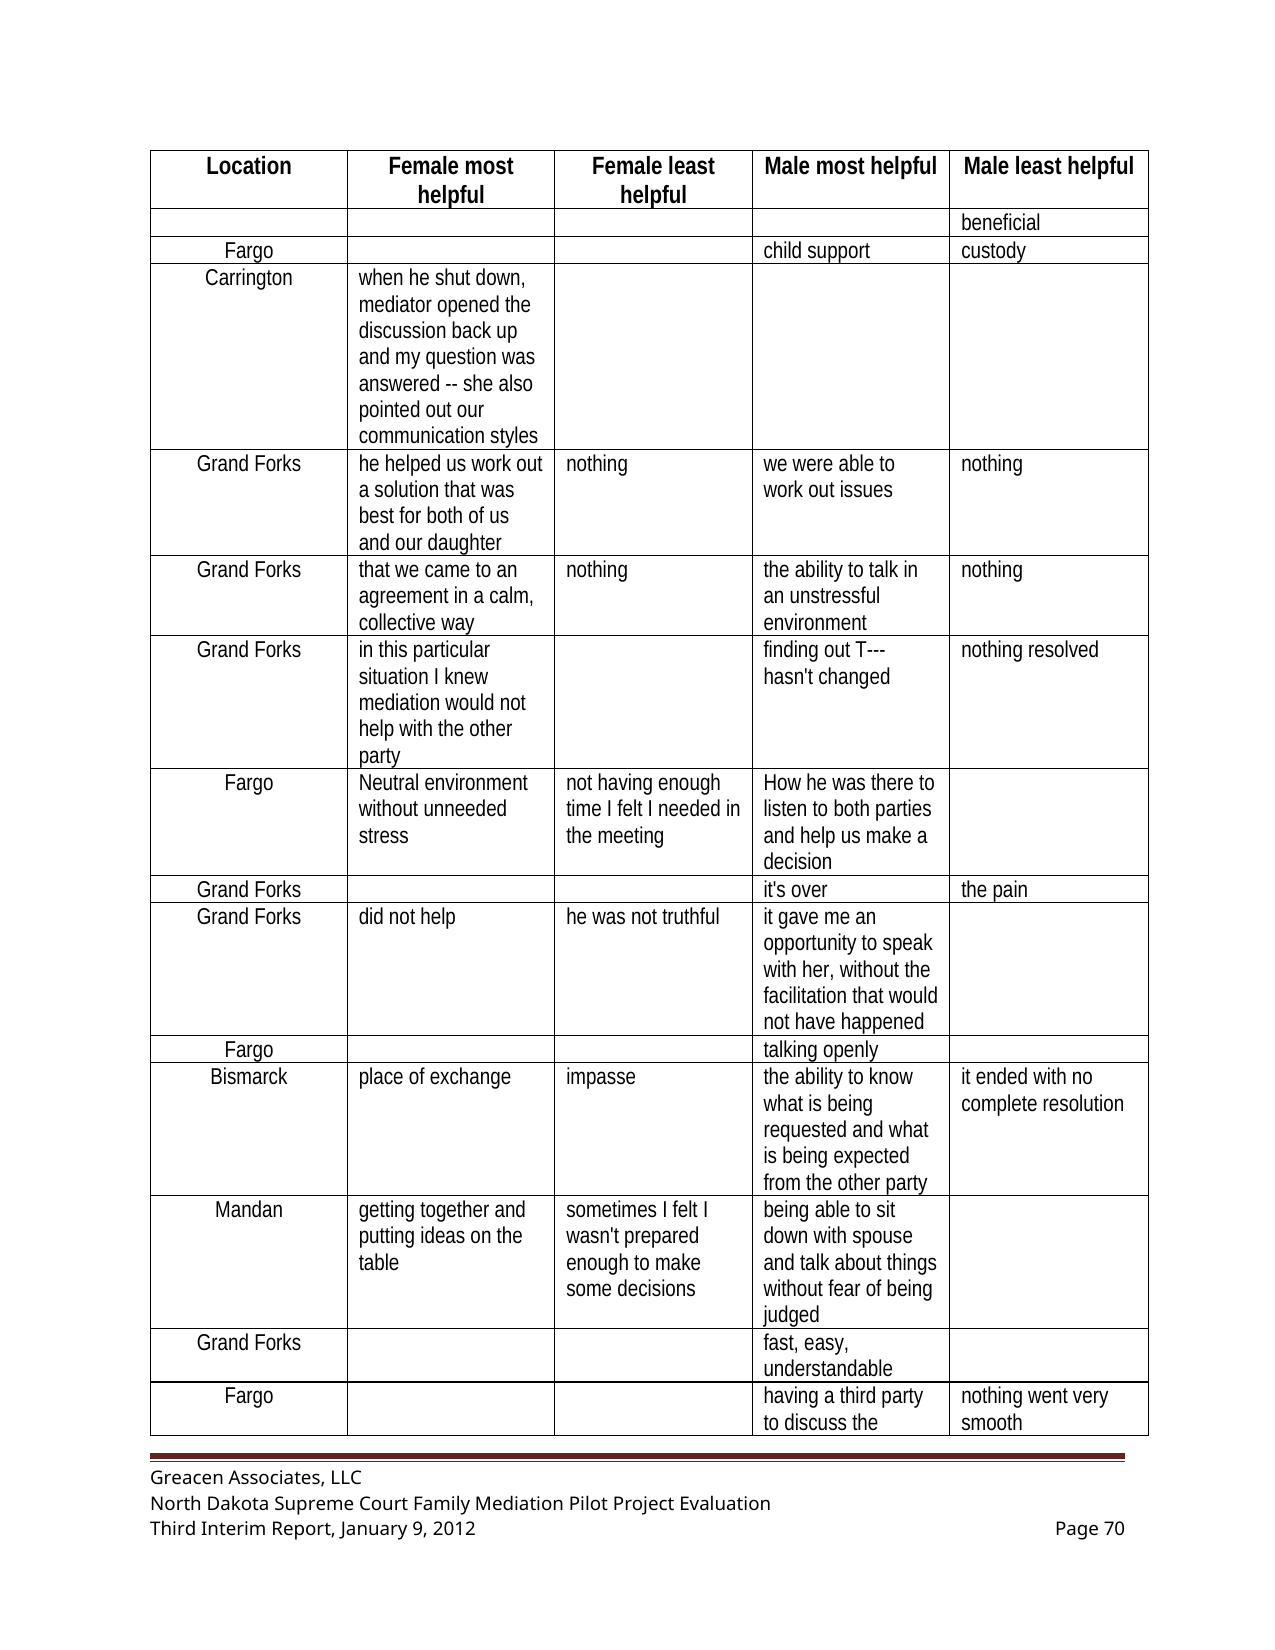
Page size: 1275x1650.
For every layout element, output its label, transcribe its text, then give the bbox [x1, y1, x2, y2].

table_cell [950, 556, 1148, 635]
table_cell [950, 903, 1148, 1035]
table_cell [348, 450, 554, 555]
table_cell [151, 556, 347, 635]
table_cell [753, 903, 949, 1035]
table_header Female least helpful [555, 151, 752, 208]
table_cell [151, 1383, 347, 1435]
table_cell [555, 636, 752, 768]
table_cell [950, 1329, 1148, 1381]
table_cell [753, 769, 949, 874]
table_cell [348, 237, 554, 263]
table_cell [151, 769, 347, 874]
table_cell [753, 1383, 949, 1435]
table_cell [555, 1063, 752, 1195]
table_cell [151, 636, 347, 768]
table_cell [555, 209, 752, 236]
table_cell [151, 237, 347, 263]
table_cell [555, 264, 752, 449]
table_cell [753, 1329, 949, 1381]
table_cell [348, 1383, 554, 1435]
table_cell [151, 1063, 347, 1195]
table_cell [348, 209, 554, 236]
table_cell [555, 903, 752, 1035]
table_header Male most helpful [753, 151, 949, 208]
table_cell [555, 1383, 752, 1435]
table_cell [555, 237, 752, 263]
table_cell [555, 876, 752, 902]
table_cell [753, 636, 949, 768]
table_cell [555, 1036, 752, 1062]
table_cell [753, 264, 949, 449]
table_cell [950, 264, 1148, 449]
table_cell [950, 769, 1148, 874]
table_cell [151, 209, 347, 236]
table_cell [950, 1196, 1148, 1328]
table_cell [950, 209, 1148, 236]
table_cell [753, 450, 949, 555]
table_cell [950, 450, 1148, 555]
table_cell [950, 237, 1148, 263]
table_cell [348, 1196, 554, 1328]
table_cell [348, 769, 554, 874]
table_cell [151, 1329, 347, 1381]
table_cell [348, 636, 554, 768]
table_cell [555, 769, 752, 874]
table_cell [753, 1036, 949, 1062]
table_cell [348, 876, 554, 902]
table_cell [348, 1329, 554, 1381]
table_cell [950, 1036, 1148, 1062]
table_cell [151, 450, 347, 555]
table_header Female most helpful [348, 151, 554, 208]
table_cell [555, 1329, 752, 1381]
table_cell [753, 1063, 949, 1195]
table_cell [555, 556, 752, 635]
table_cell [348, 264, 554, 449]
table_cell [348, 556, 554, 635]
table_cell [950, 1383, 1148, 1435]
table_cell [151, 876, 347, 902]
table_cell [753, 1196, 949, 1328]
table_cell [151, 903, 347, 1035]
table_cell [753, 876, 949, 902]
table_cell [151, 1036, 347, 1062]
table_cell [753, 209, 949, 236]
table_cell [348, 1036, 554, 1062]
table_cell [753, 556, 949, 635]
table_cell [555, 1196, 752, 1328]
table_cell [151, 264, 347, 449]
table_header Location [151, 151, 347, 208]
table_header Male least helpful [950, 151, 1148, 208]
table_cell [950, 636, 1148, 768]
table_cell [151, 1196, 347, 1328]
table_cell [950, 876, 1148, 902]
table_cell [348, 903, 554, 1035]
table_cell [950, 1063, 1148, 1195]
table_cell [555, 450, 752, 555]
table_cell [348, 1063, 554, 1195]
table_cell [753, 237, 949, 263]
